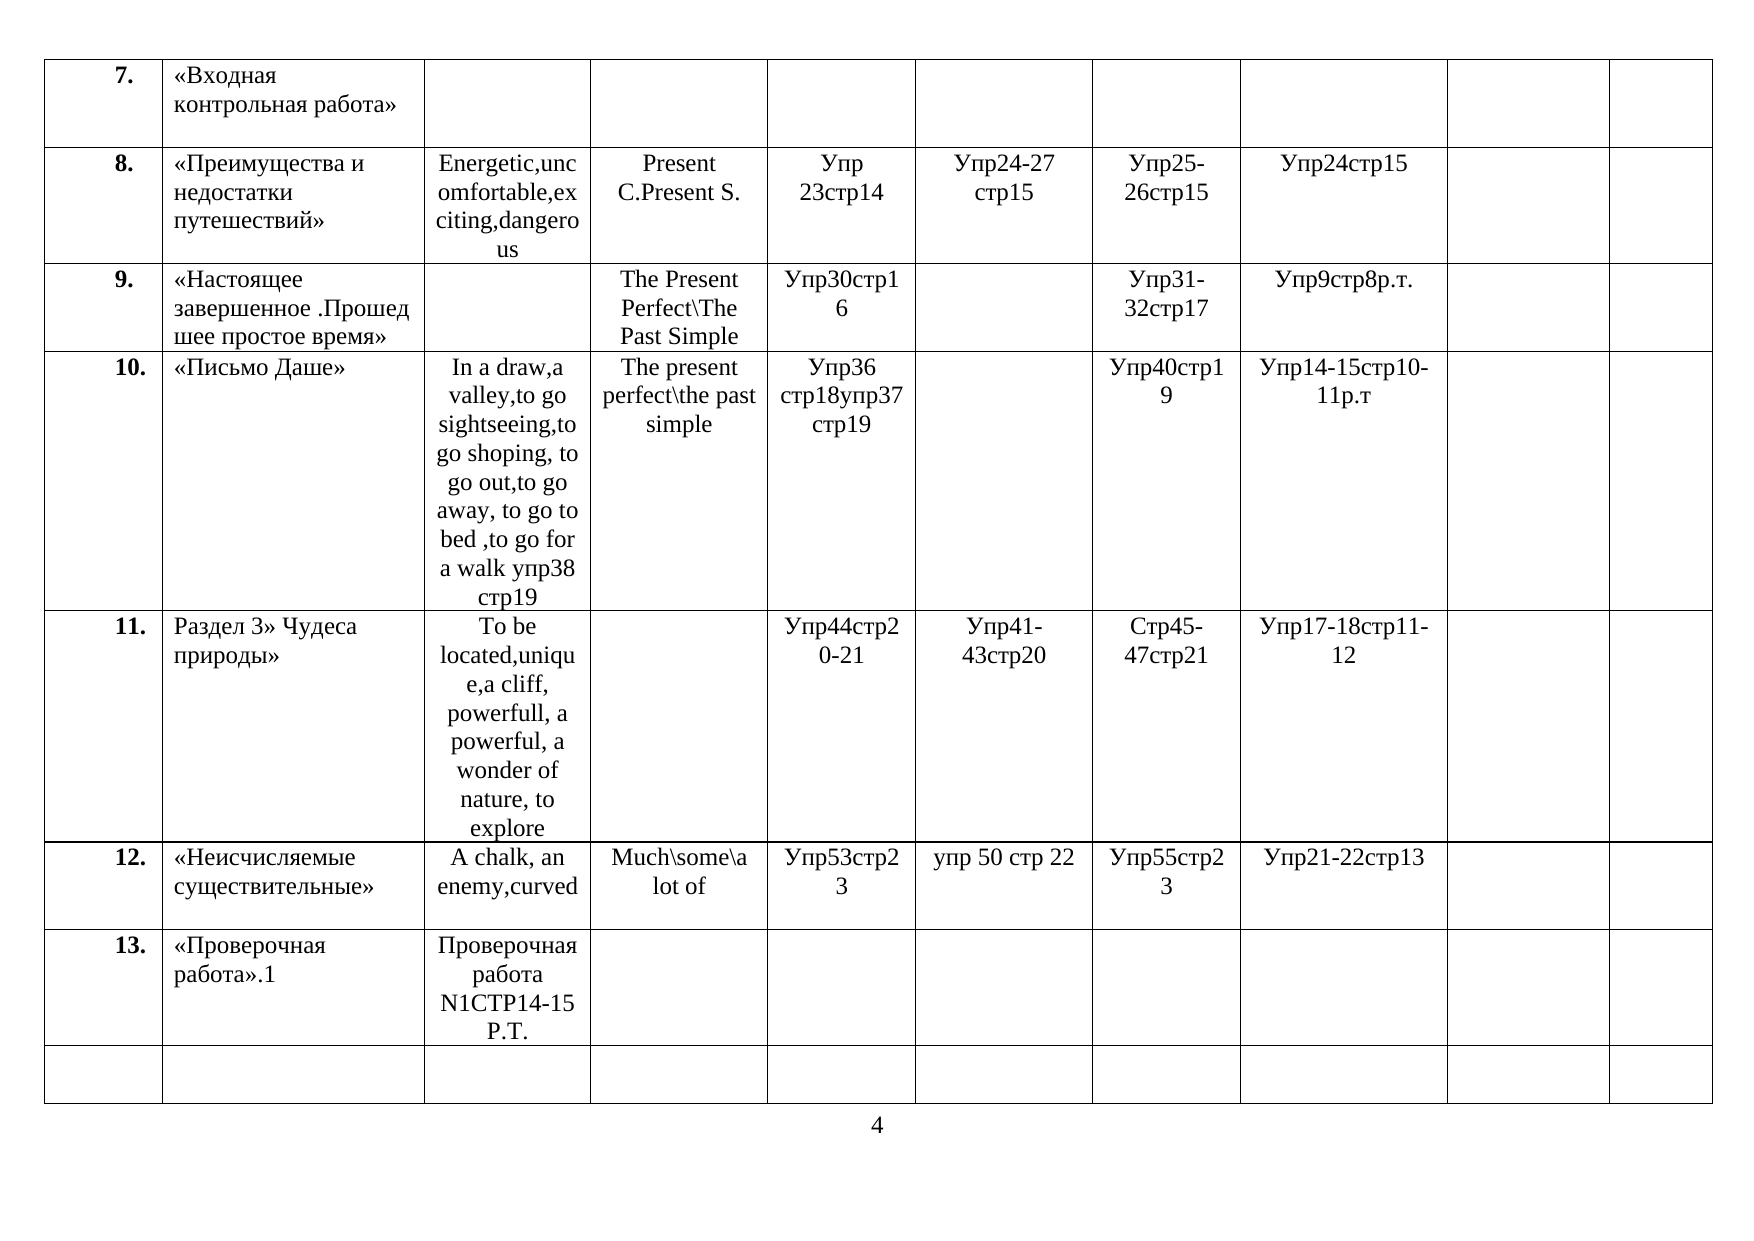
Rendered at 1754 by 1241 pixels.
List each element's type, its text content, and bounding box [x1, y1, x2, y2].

table_cell [916, 264, 1092, 351]
table_cell [1448, 352, 1609, 610]
table_cell [1448, 148, 1609, 263]
table_cell Упр31-32стр17 [1093, 264, 1240, 351]
table_cell [45, 611, 162, 841]
table_cell [45, 148, 162, 263]
table_cell [1241, 60, 1447, 147]
table_cell [1093, 60, 1240, 147]
table_cell [768, 930, 915, 1045]
table_cell [45, 352, 162, 610]
table_cell The present perfect\the past simple [591, 352, 767, 610]
table_cell «Входная контрольная работа» [163, 60, 424, 147]
table_cell [916, 1046, 1092, 1103]
table_cell To be located,unique,a cliff, powerfull, a powerful, a wonder of nature, to explore [425, 611, 590, 841]
table_cell In a draw,a valley,to go sightseeing,to go shoping, to go out,to go away, to go to bed ,to go for a walk упр38 стр19 [425, 352, 590, 610]
table_cell [916, 60, 1092, 147]
table_cell [1610, 930, 1712, 1045]
table_cell [1093, 930, 1240, 1045]
table_cell «Преимущества и недостатки путешествий» [163, 148, 424, 263]
table_cell [1610, 264, 1712, 351]
table_cell [1610, 148, 1712, 263]
table_cell Упр53стр23 [768, 843, 915, 929]
table_cell Упр9стр8р.т. [1241, 264, 1447, 351]
table_cell [45, 843, 162, 929]
table_cell [45, 264, 162, 351]
table_cell [591, 611, 767, 841]
table_cell «Проверочная работа».1 [163, 930, 424, 1045]
table_cell Упр21-22стр13 [1241, 843, 1447, 929]
table_cell «Неисчисляемые существительные» [163, 843, 424, 929]
table_cell Проверочная работа N1СТР14-15 Р.Т. [425, 930, 590, 1045]
table_cell Упр40стр19 [1093, 352, 1240, 610]
table_cell The Present Perfect\The Past Simple [591, 264, 767, 351]
table_cell [1610, 1046, 1712, 1103]
table_cell [45, 1046, 162, 1103]
table_cell Стр45-47стр21 [1093, 611, 1240, 841]
table_cell [1610, 843, 1712, 929]
table_cell [768, 1046, 915, 1103]
table_cell [45, 930, 162, 1045]
table_cell [591, 930, 767, 1045]
table_cell [1093, 1046, 1240, 1103]
table_cell [425, 264, 590, 351]
table_cell Much\some\a lot of [591, 843, 767, 929]
table_cell Упр 23стр14 [768, 148, 915, 263]
table_cell Упр24-27 стр15 [916, 148, 1092, 263]
table_cell Раздел 3» Чудеса природы» [163, 611, 424, 841]
table_cell Energetic,uncomfortable,exciting,dangerous [425, 148, 590, 263]
table_cell Упр36 стр18упр37стр19 [768, 352, 915, 610]
table_cell Упр41-43стр20 [916, 611, 1092, 841]
table_cell [425, 1046, 590, 1103]
table_cell [916, 930, 1092, 1045]
table_cell [1241, 1046, 1447, 1103]
table_cell [916, 352, 1092, 610]
table_cell Упр24стр15 [1241, 148, 1447, 263]
table_cell [591, 60, 767, 147]
table_cell Упр14-15стр10-11р.т [1241, 352, 1447, 610]
table_cell Упр25-26стр15 [1093, 148, 1240, 263]
table_cell A chalk, an enemy,curved [425, 843, 590, 929]
table_cell Упр55стр23 [1093, 843, 1240, 929]
table_cell «Настоящее завершенное .Прошедшее простое время» [163, 264, 424, 351]
table_cell [163, 1046, 424, 1103]
table_cell «Письмо Даше» [163, 352, 424, 610]
table_cell Упр44стр20-21 [768, 611, 915, 841]
table_cell [45, 60, 162, 147]
table_cell упр 50 стр 22 [916, 843, 1092, 929]
table_cell [1610, 352, 1712, 610]
table_cell [1448, 264, 1609, 351]
table_cell [425, 60, 590, 147]
table_cell [1448, 60, 1609, 147]
table_cell [1241, 930, 1447, 1045]
table_cell [1448, 611, 1609, 841]
table_cell Упр30стр16 [768, 264, 915, 351]
table_cell Упр17-18стр11-12 [1241, 611, 1447, 841]
table_cell Present C.Present S. [591, 148, 767, 263]
table_cell [591, 1046, 767, 1103]
table_cell [1610, 611, 1712, 841]
table_cell [1610, 60, 1712, 147]
table_cell [768, 60, 915, 147]
table_cell [1448, 930, 1609, 1045]
table_cell [1448, 1046, 1609, 1103]
table_cell [1448, 843, 1609, 929]
